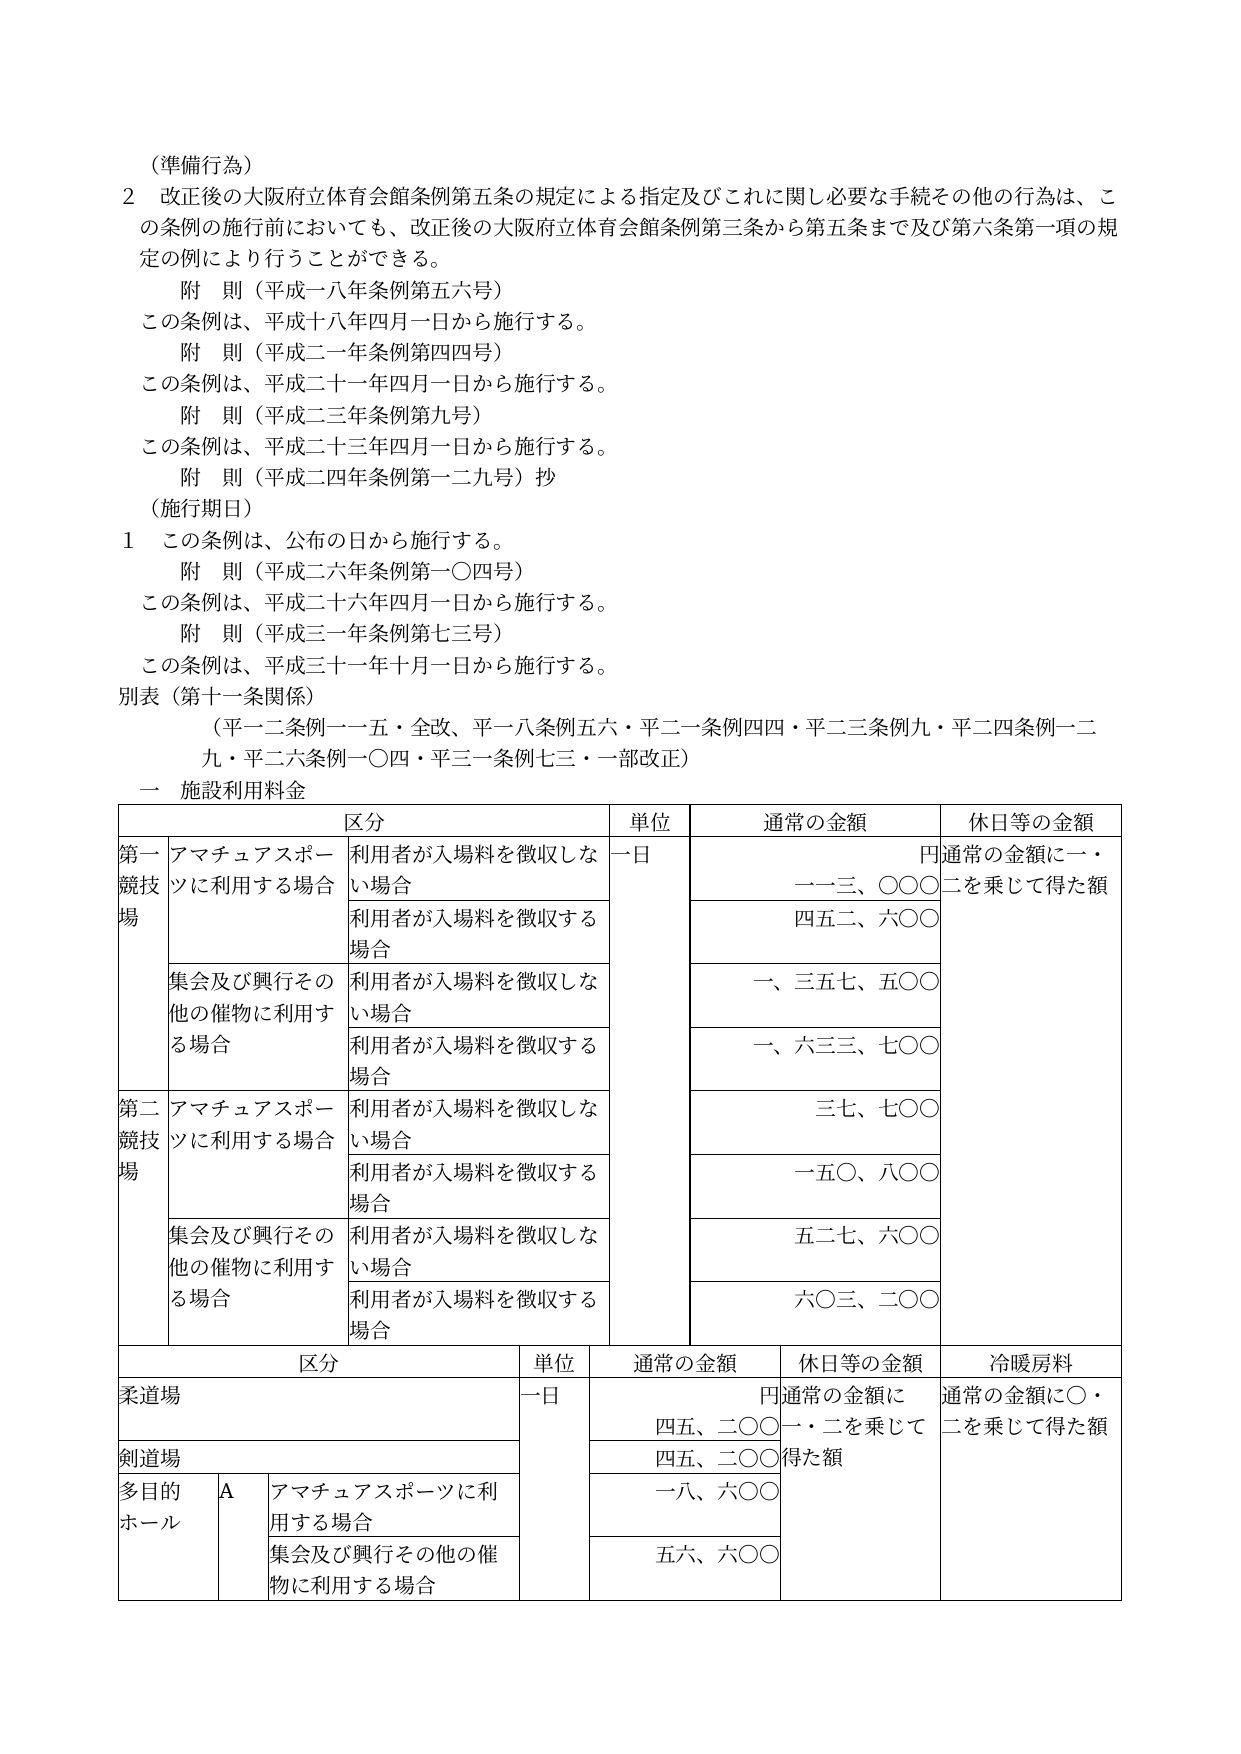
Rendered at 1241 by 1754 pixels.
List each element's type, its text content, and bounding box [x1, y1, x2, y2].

text この条例は、平成二十三年四月一日から施行する。 [118, 429, 1122, 460]
table_cell 第一競技場 [119, 837, 168, 1090]
text この条例は、平成二十六年四月一日から施行する。 [118, 585, 1122, 616]
table_cell 一五〇、八〇〇 [691, 1155, 940, 1217]
text この条例は、平成三十一年十月一日から施行する。 [118, 648, 1122, 679]
table_cell 一八、六〇〇 [590, 1474, 780, 1536]
table_cell アマチュアスポーツに利用する場合 [269, 1474, 519, 1536]
text （準備行為） [139, 148, 1122, 179]
table_cell 通常の金額に一・二を乗じて得た額 [781, 1378, 940, 1600]
table_cell 利用者が入場料を徴収しない場合 [349, 964, 609, 1027]
table_cell 通常の金額 [590, 1346, 780, 1377]
table_cell 四五、二〇〇 [590, 1441, 780, 1473]
text ２ 改正後の大阪府立体育会館条例第五条の規定による指定及びこれに関し必要な手続その他の行為は、この条例の施行前においても、改正後の大阪府立体育会館条例第三条から第五条まで及び第六条第一項の規定の例により行うことができる。 [118, 179, 1122, 273]
table_cell 通常の金額に〇・二を乗じて得た額 [941, 1378, 1121, 1600]
table_cell 六〇三、二〇〇 [691, 1282, 940, 1344]
text この条例は、平成十八年四月一日から施行する。 [118, 304, 1122, 335]
table_cell 利用者が入場料を徴収しない場合 [349, 837, 609, 900]
text 附 則（平成三一年条例第七三号） [181, 616, 1122, 648]
table_cell 利用者が入場料を徴収しない場合 [349, 1219, 609, 1281]
text この条例は、平成二十一年四月一日から施行する。 [118, 366, 1122, 398]
text １ この条例は、公布の日から施行する。 [118, 523, 1122, 554]
table_cell 利用者が入場料を徴収する場合 [349, 901, 609, 963]
table_cell 冷暖房料 [941, 1346, 1121, 1377]
table_cell 一日 [610, 837, 689, 1344]
table_cell 剣道場 [119, 1441, 519, 1473]
table_cell 第二競技場 [119, 1091, 168, 1344]
text 附 則（平成二一年条例第四四号） [181, 335, 1122, 366]
table_cell A [219, 1474, 268, 1600]
text 別表（第十一条関係） [118, 679, 1122, 710]
text 一 施設利用料金 [139, 773, 1122, 804]
table_cell 一、六三三、七〇〇 [691, 1028, 940, 1090]
table_header 休日等の金額 [941, 805, 1121, 836]
table_cell 五二七、六〇〇 [691, 1219, 940, 1281]
table_cell 円 一一三、〇〇〇 [691, 837, 940, 900]
table_cell 五六、六〇〇 [590, 1537, 780, 1600]
table_cell 一日 [520, 1378, 589, 1600]
table_cell 四五二、六〇〇 [691, 901, 940, 963]
table_cell 多目的ホール [119, 1474, 218, 1600]
text 附 則（平成二四年条例第一二九号）抄 [181, 460, 1122, 491]
table_cell 集会及び興行その他の催物に利用する場合 [169, 1219, 348, 1344]
table_cell 三七、七〇〇 [691, 1091, 940, 1154]
table_cell 単位 [520, 1346, 589, 1377]
text 附 則（平成一八年条例第五六号） [181, 273, 1122, 304]
table_cell 利用者が入場料を徴収しない場合 [349, 1091, 609, 1154]
table_cell 円 四五、二〇〇 [590, 1378, 780, 1440]
table_header 通常の金額 [691, 805, 940, 836]
table_cell アマチュアスポーツに利用する場合 [169, 1091, 348, 1217]
table_cell 一、三五七、五〇〇 [691, 964, 940, 1027]
table_cell 通常の金額に一・二を乗じて得た額 [941, 837, 1121, 1344]
table_cell 休日等の金額 [781, 1346, 940, 1377]
table_cell 柔道場 [119, 1378, 519, 1440]
table_cell 利用者が入場料を徴収する場合 [349, 1155, 609, 1217]
text （施行期日） [139, 491, 1122, 523]
text 附 則（平成二六年条例第一〇四号） [181, 554, 1122, 585]
table_header 区分 [119, 805, 609, 836]
text （平一二条例一一五・全改、平一八条例五六・平二一条例四四・平二三条例九・平二四条例一二九・平二六条例一〇四・平三一条例七三・一部改正） [201, 710, 1122, 773]
table_cell 利用者が入場料を徴収する場合 [349, 1282, 609, 1344]
table_header 単位 [610, 805, 689, 836]
table_cell 集会及び興行その他の催物に利用する場合 [269, 1537, 519, 1600]
table_cell 利用者が入場料を徴収する場合 [349, 1028, 609, 1090]
table_cell 集会及び興行その他の催物に利用する場合 [169, 964, 348, 1090]
table_cell アマチュアスポーツに利用する場合 [169, 837, 348, 963]
table_cell 区分 [119, 1346, 519, 1377]
text 附 則（平成二三年条例第九号） [181, 398, 1122, 429]
